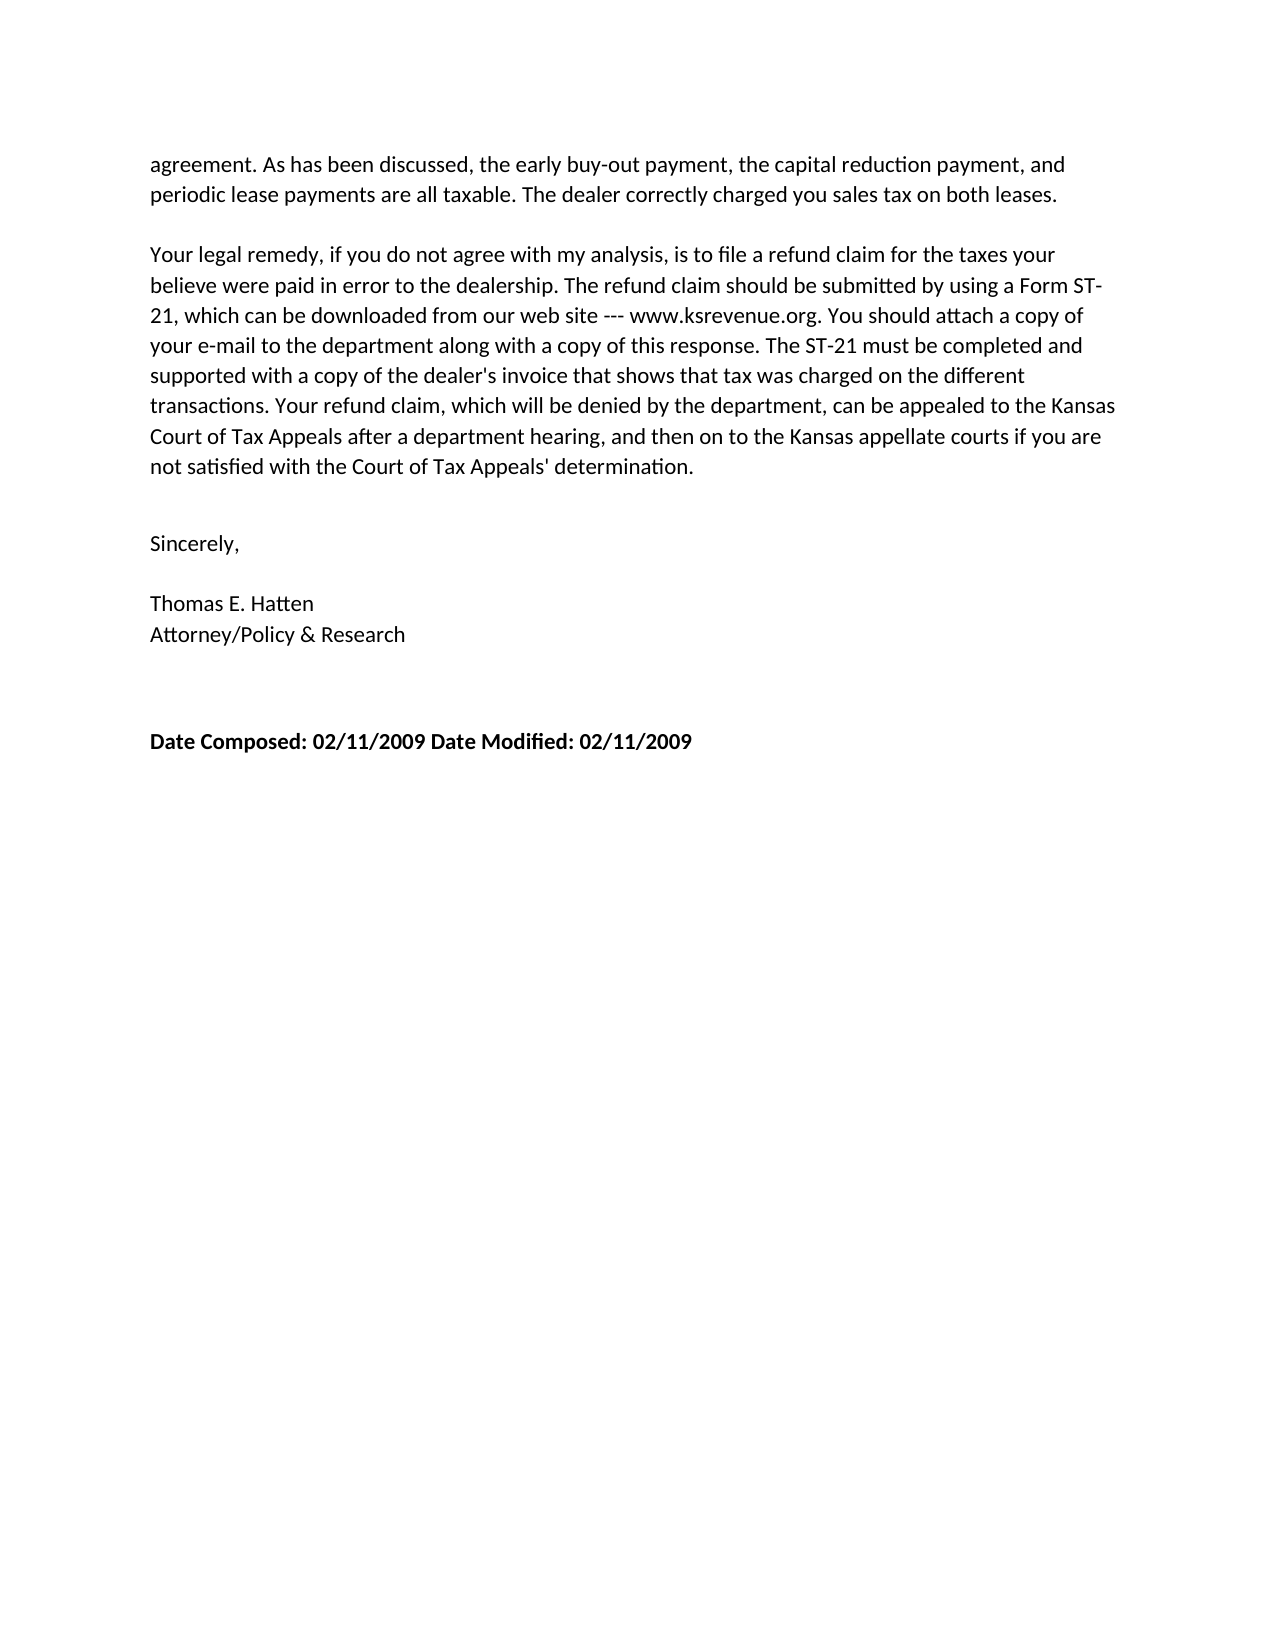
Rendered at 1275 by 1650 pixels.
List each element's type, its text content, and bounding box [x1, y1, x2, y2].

text Date Composed: 02/11/2009 Date Modified: 02/11/2009 [150, 667, 1125, 755]
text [150, 150, 1125, 480]
text Sincerely, Thomas E. Hatten Attorney/Policy & Research [150, 499, 1125, 648]
